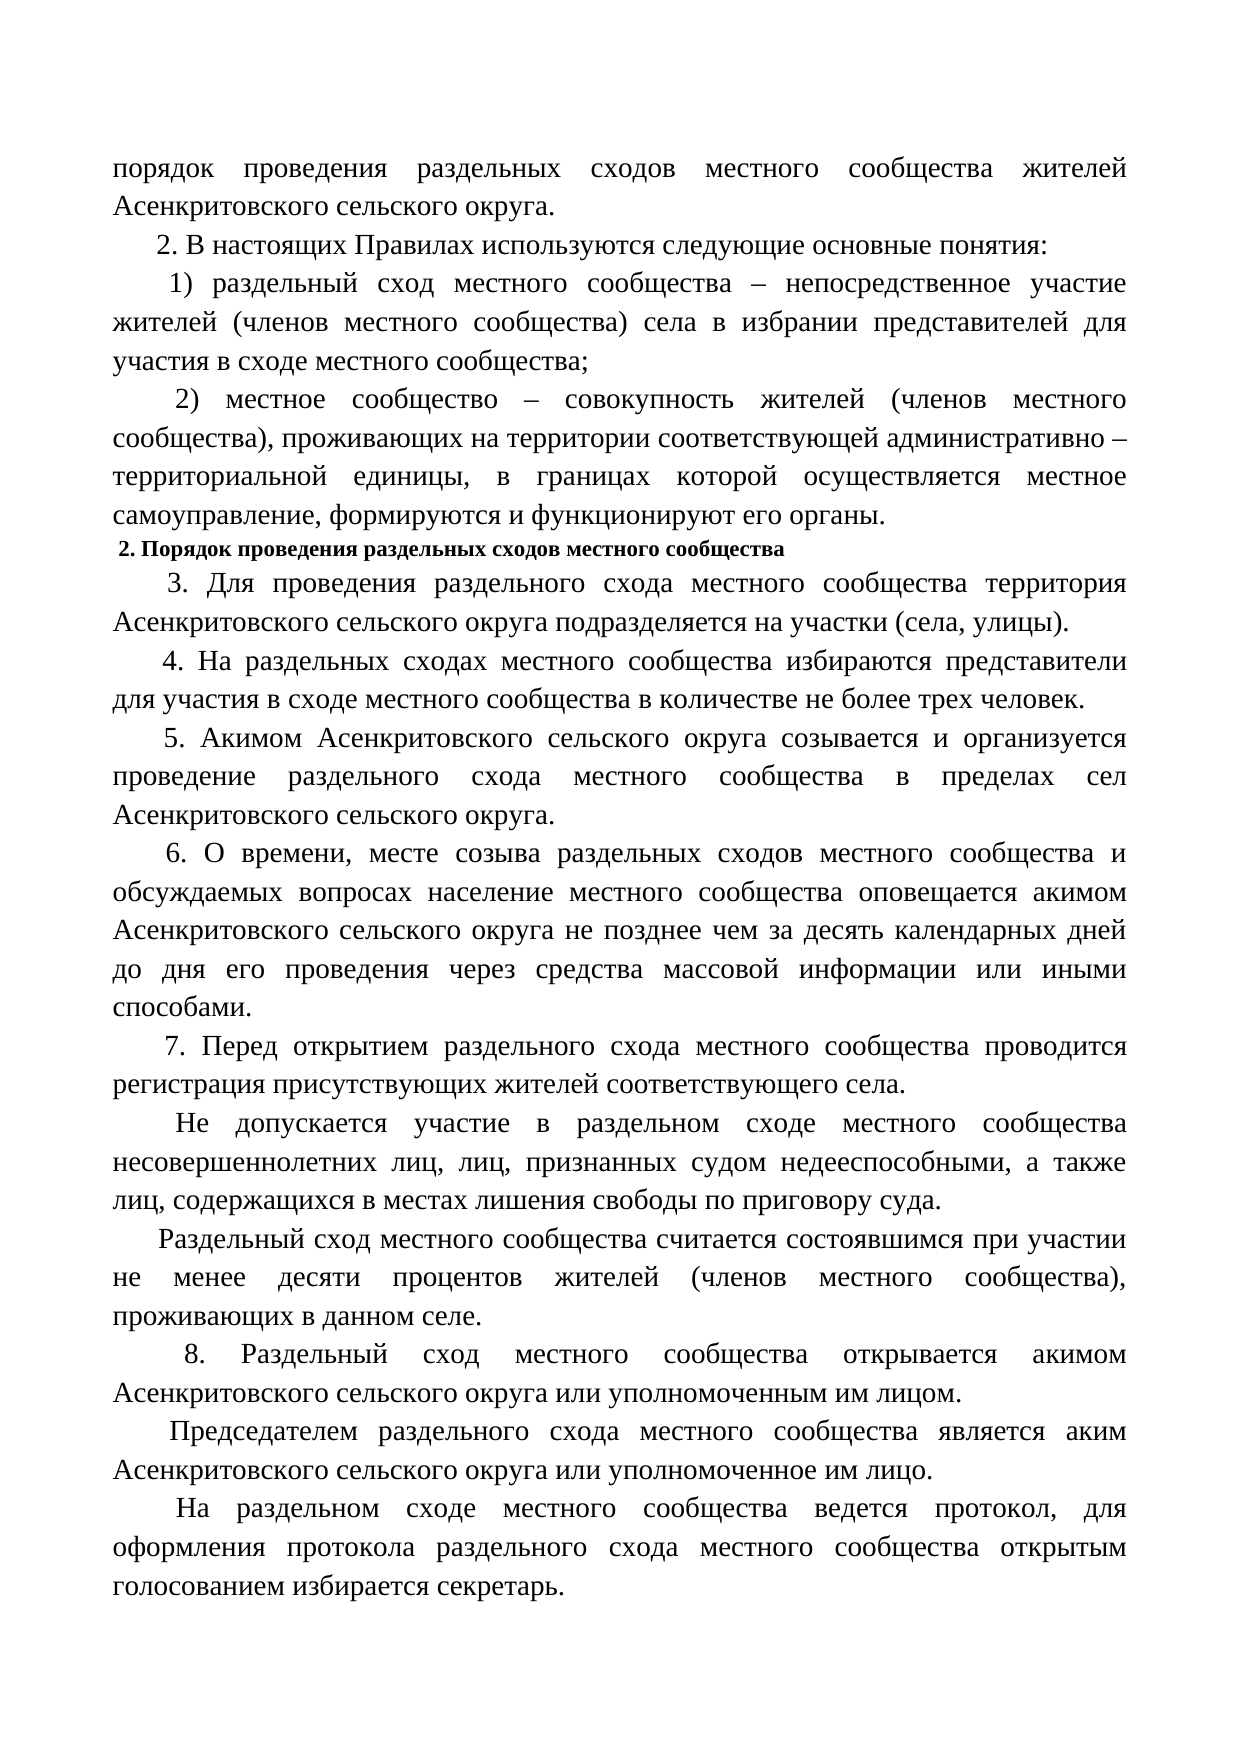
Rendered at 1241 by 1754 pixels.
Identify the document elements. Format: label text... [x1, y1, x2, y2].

text 1) раздельный сход местного сообщества – непосредственное участие жителей (членов местного сообщества) села в избрании представителей для участия в сходе местного сообщества; [112, 266, 1128, 376]
text На раздельном сходе местного сообщества ведется протокол, для оформления протокола раздельного схода местного сообщества открытым голосованием избирается секретарь. [112, 1491, 1128, 1601]
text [112, 150, 1128, 222]
text 2. Порядок проведения раздельных сходов местного сообщества [112, 535, 1128, 562]
text Председателем раздельного схода местного сообщества является аким Асенкритовского сельского округа или уполномоченное им лицо. [112, 1413, 1128, 1486]
text 2. В настоящих Правилах используются следующие основные понятия: [112, 227, 1128, 261]
text 3. Для проведения раздельного схода местного сообщества территория Асенкритовского сельского округа подразделяется на участки (села, улицы). [112, 566, 1128, 638]
text 4. На раздельных сходах местного сообщества избираются представители для участия в сходе местного сообщества в количестве не более трех человек. [112, 643, 1128, 715]
text 6. О времени, месте созыва раздельных сходов местного сообщества и обсуждаемых вопросах население местного сообщества оповещается акимом Асенкритовского сельского округа не позднее чем за десять календарных дней до дня его проведения через средства массовой информации или иными способами. [112, 835, 1128, 1023]
text 5. Акимом Асенкритовского сельского округа созывается и организуется проведение раздельного схода местного сообщества в пределах сел Асенкритовского сельского округа. [112, 720, 1128, 830]
text 7. Перед открытием раздельного схода местного сообщества проводится регистрация присутствующих жителей соответствующего села. [112, 1028, 1128, 1100]
text Раздельный сход местного сообщества считается состоявшимся при участии не менее десяти процентов жителей (членов местного сообщества), проживающих в данном селе. [112, 1221, 1128, 1331]
text 2) местное сообщество – совокупность жителей (членов местного сообщества), проживающих на территории соответствующей административно – территориальной единицы, в границах которой осуществляется местное самоуправление, формируются и функционируют его органы. [112, 381, 1128, 530]
text 8. Раздельный сход местного сообщества открывается акимом Асенкритовского сельского округа или уполномоченным им лицом. [112, 1336, 1128, 1408]
text Не допускается участие в раздельном сходе местного сообщества несовершеннолетних лиц, лиц, признанных судом недееспособными, а также лиц, содержащихся в местах лишения свободы по приговору суда. [112, 1105, 1128, 1216]
